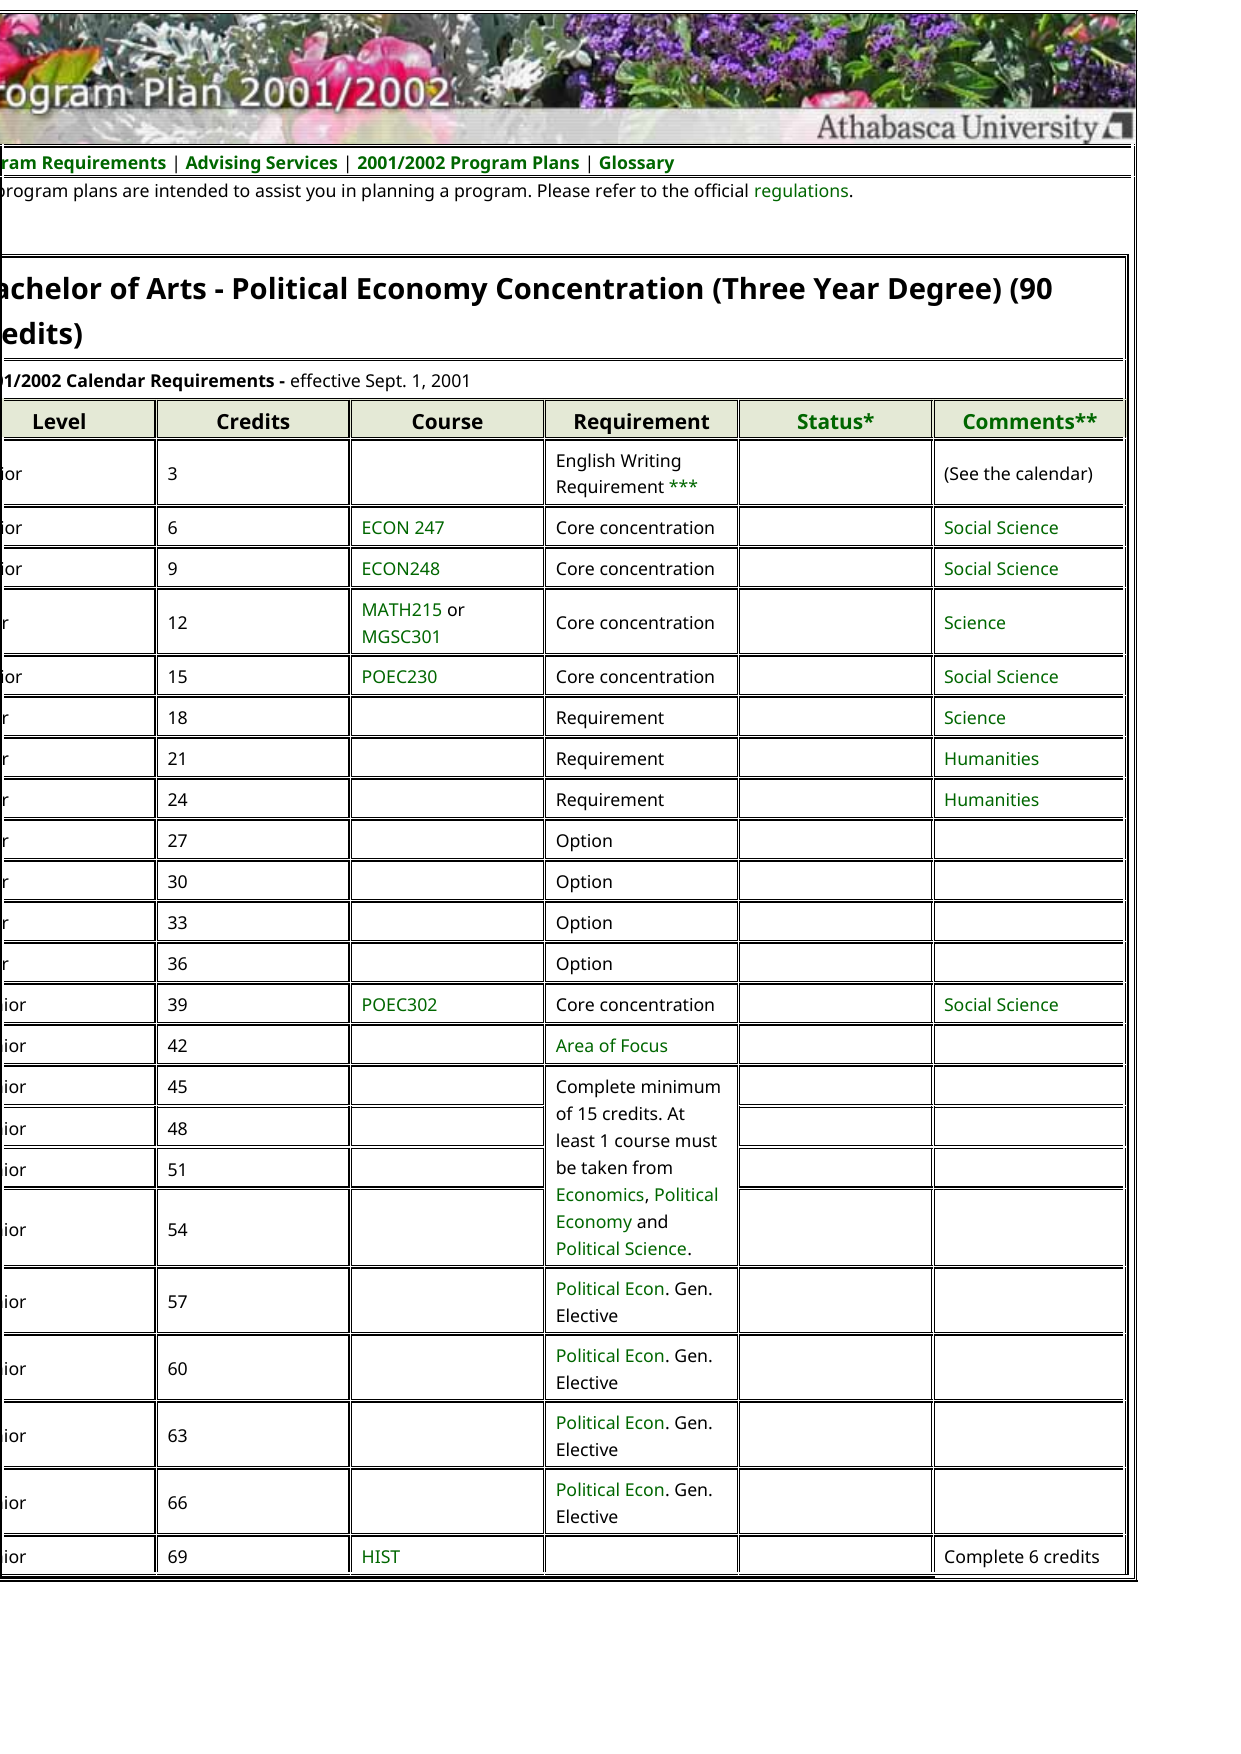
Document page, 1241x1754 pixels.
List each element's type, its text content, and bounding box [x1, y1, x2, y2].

picture [0, 14, 1136, 144]
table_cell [2, 175, 1134, 1578]
table_cell Program Requirements | Advising Services | 2001/2002 Program Plans | Glossary [0, 144, 1136, 174]
